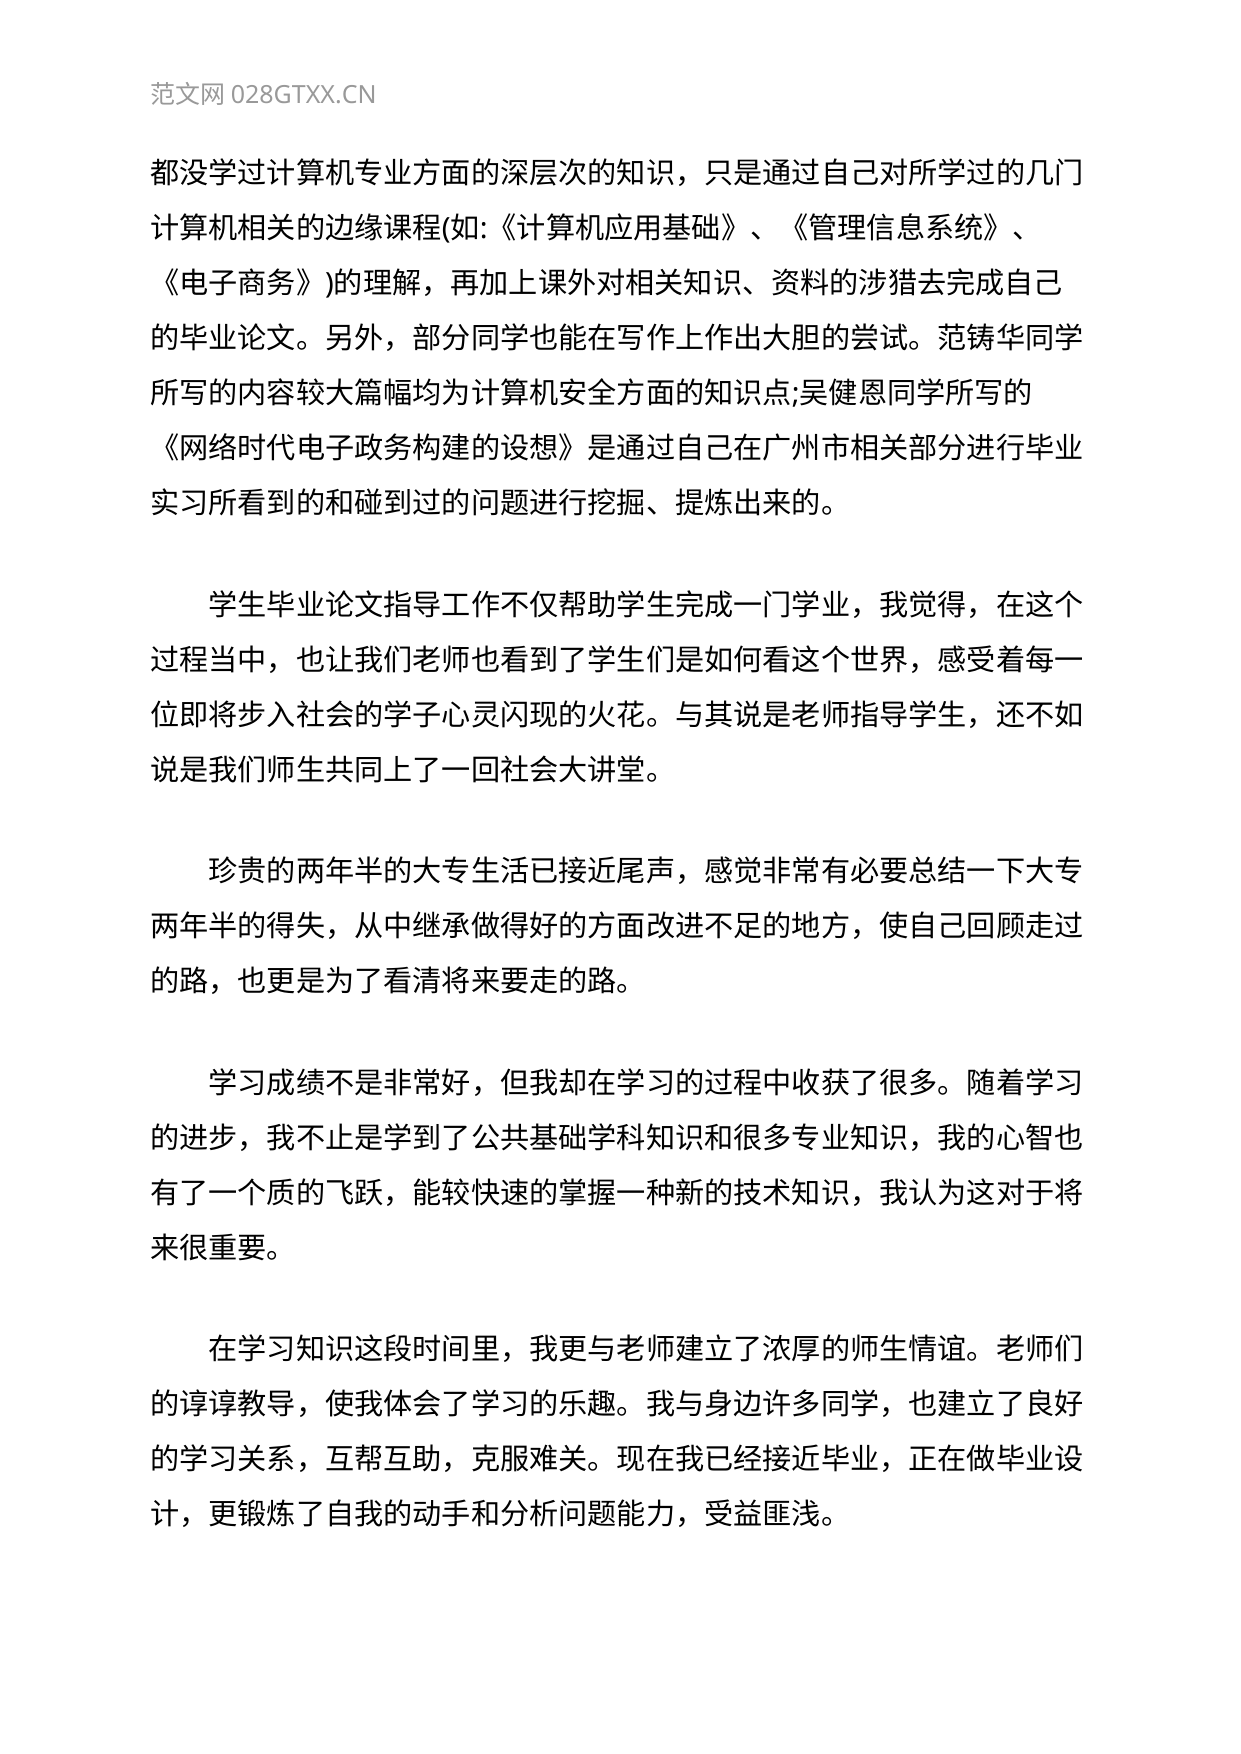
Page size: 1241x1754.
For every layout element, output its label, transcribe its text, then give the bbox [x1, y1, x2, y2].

text 学生毕业论文指导工作不仅帮助学生完成一门学业，我觉得，在这个过程当中，也让我们老师也看到了学生们是如何看这个世界，感受着每一位即将步入社会的学子心灵闪现的火花。与其说是老师指导学生，还不如说是我们师生共同上了一回社会大讲堂。 [150, 581, 1090, 788]
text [150, 150, 1090, 522]
text 珍贵的两年半的大专生活已接近尾声，感觉非常有必要总结一下大专两年半的得失，从中继承做得好的方面改进不足的地方，使自己回顾走过的路，也更是为了看清将来要走的路。 [150, 848, 1090, 1000]
text 学习成绩不是非常好，但我却在学习的过程中收获了很多。随着学习的进步，我不止是学到了公共基础学科知识和很多专业知识，我的心智也有了一个质的飞跃，能较快速的掌握一种新的技术知识，我认为这对于将来很重要。 [150, 1059, 1090, 1266]
text 在学习知识这段时间里，我更与老师建立了浓厚的师生情谊。老师们的谆谆教导，使我体会了学习的乐趣。我与身边许多同学，也建立了良好的学习关系，互帮互助，克服难关。现在我已经接近毕业，正在做毕业设计，更锻炼了自我的动手和分析问题能力，受益匪浅。 [150, 1326, 1090, 1533]
